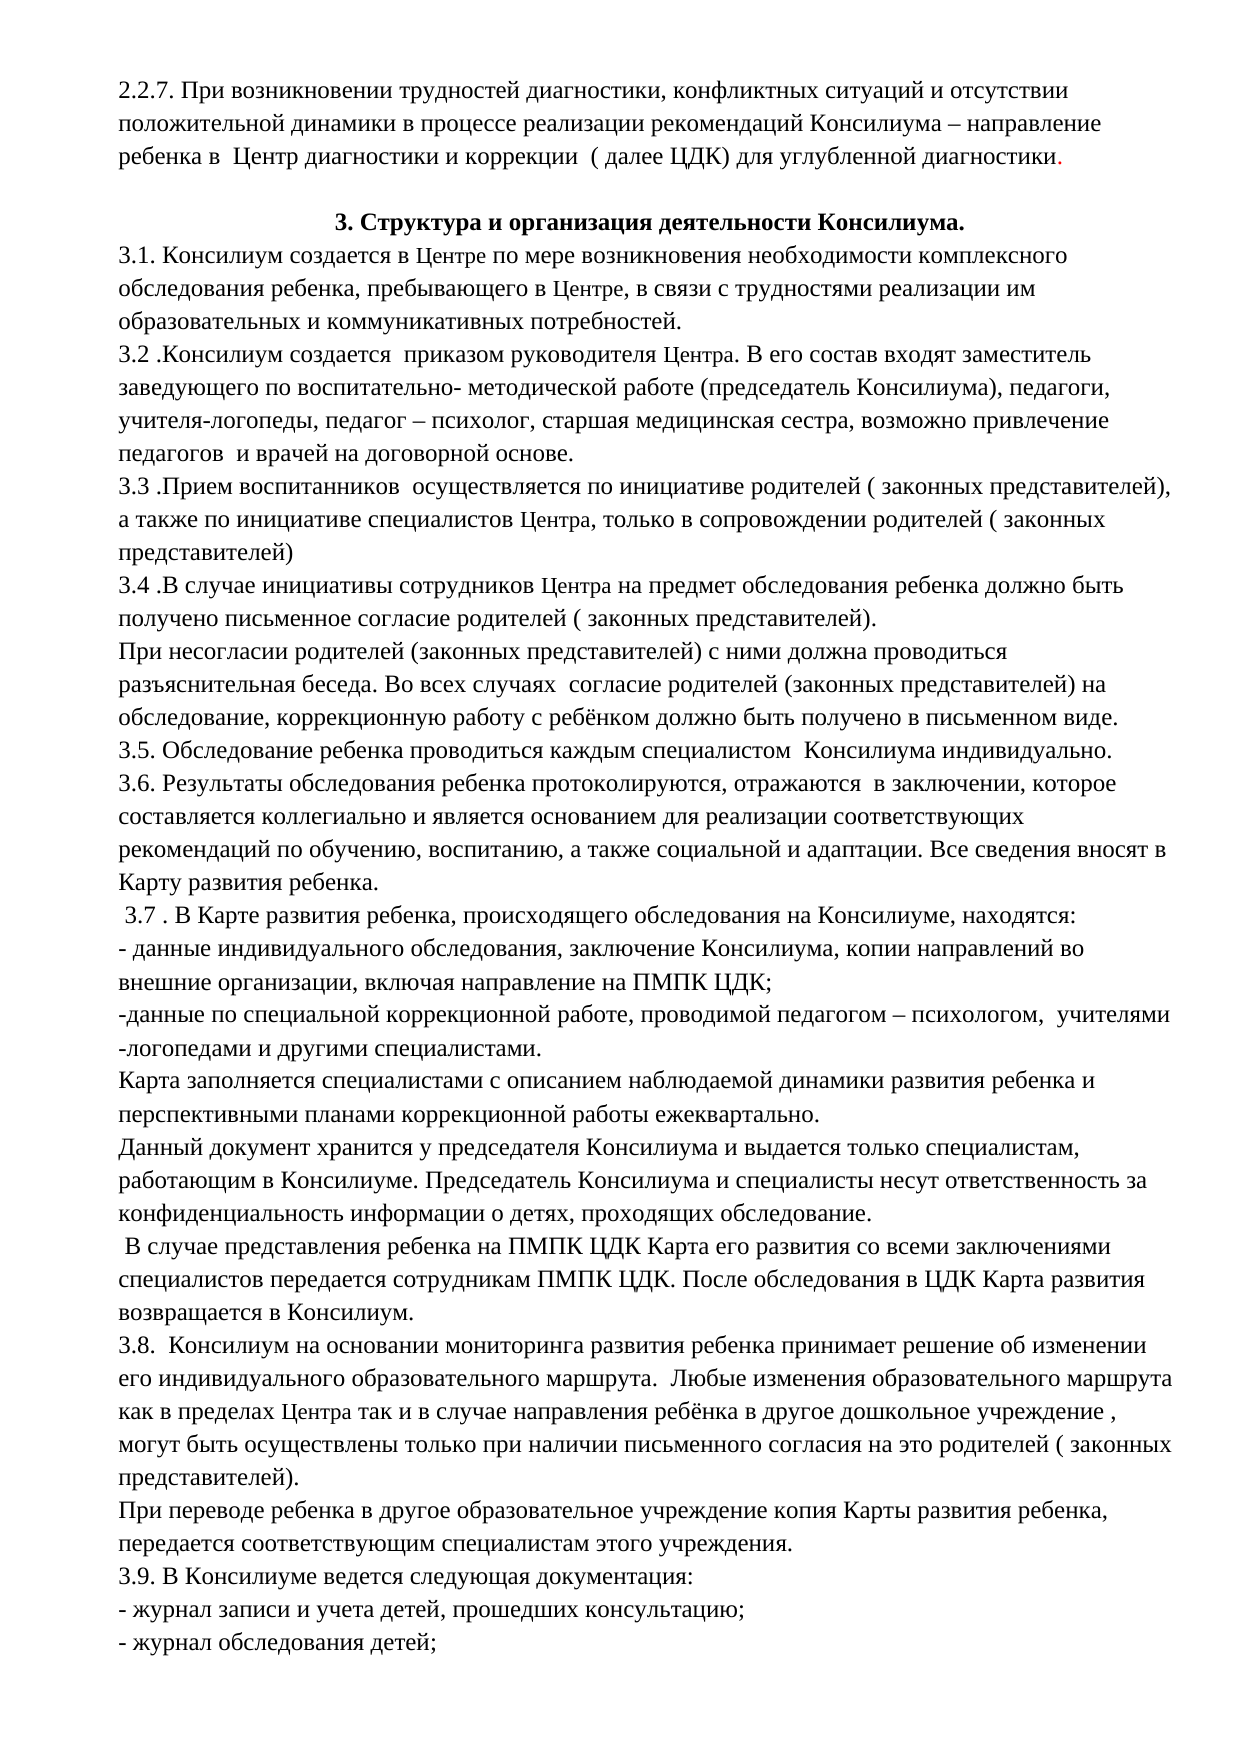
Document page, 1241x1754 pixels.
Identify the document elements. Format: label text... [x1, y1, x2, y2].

text 3.5. Обследование ребенка проводиться каждым специалистом Консилиума индивидуально. [118, 735, 1181, 764]
text -данные по специальной коррекционной работе, проводимой педагогом – психологом, учителями -логопедами и другими специалистами. [118, 999, 1181, 1061]
text В случае представления ребенка на ПМПК ЦДК Карта его развития со всеми заключениями специалистов передается сотрудникам ПМПК ЦДК. После обследования в ЦДК Карта развития возвращается в Консилиум. [118, 1231, 1181, 1326]
text - журнал обследования детей; [118, 1627, 1181, 1656]
text - данные индивидуального обследования, заключение Консилиума, копии направлений во внешние организации, включая направление на ПМПК ЦДК; [118, 933, 1181, 995]
text 3. Структура и организация деятельности Консилиума. [118, 207, 1181, 236]
text 3.3 .Прием воспитанников осуществляется по инициативе родителей ( законных представителей), а также по инициативе специалистов Центра, только в сопровождении родителей ( законных представителей) [118, 471, 1181, 566]
text - журнал записи и учета детей, прошедших консультацию; [118, 1594, 1181, 1623]
text 2.2.7. При возникновении трудностей диагностики, конфликтных ситуаций и отсутствии положительной динамики в процессе реализации рекомендаций Консилиума – направление ребенка в Центр диагностики и коррекции ( далее ЦДК) для углубленной диагностики. [118, 75, 1181, 170]
text 3.4 .В случае инициативы сотрудников Центра на предмет обследования ребенка должно быть получено письменное согласие родителей ( законных представителей). [118, 570, 1181, 632]
text 3.2 .Консилиум создается приказом руководителя Центра. В его состав входят заместитель заведующего по воспитательно- методической работе (председатель Консилиума), педагоги, учителя-логопеды, педагог – психолог, старшая медицинская сестра, возможно привлечение педагогов и врачей на договорной основе. [118, 339, 1181, 467]
text 3.9. В Консилиуме ведется следующая документация: [118, 1561, 1181, 1590]
text 3.8. Консилиум на основании мониторинга развития ребенка принимает решение об изменении его индивидуального образовательного маршрута. Любые изменения образовательного маршрута как в пределах Центра так и в случае направления ребёнка в другое дошкольное учреждение , могут быть осуществлены только при наличии письменного согласия на это родителей ( законных представителей). [118, 1330, 1181, 1491]
text Данный документ хранится у председателя Консилиума и выдается только специалистам, работающим в Консилиуме. Председатель Консилиума и специалисты несут ответственность за конфиденциальность информации о детях, проходящих обследование. [118, 1132, 1181, 1226]
text При переводе ребенка в другое образовательное учреждение копия Карты развития ребенка, передается соответствующим специалистам этого учреждения. [118, 1495, 1181, 1557]
text Карта заполняется специалистами с описанием наблюдаемой динамики развития ребенка и перспективными планами коррекционной работы ежеквартально. [118, 1066, 1181, 1127]
text При несогласии родителей (законных представителей) с ними должна проводиться разъяснительная беседа. Во всех случаях согласие родителей (законных представителей) на обследование, коррекционную работу с ребёнком должно быть получено в письменном виде. [118, 636, 1181, 731]
text 3.1. Консилиум создается в Центре по мере возникновения необходимости комплексного обследования ребенка, пребывающего в Центре, в связи с трудностями реализации им образовательных и коммуникативных потребностей. [118, 240, 1181, 335]
text 3.7 . В Карте развития ребенка, происходящего обследования на Консилиуме, находятся: [118, 901, 1181, 929]
text 3.6. Результаты обследования ребенка протоколируются, отражаются в заключении, которое составляется коллегиально и является основанием для реализации соответствующих рекомендаций по обучению, воспитанию, а также социальной и адаптации. Все сведения вносят в Карту развития ребенка. [118, 768, 1181, 896]
